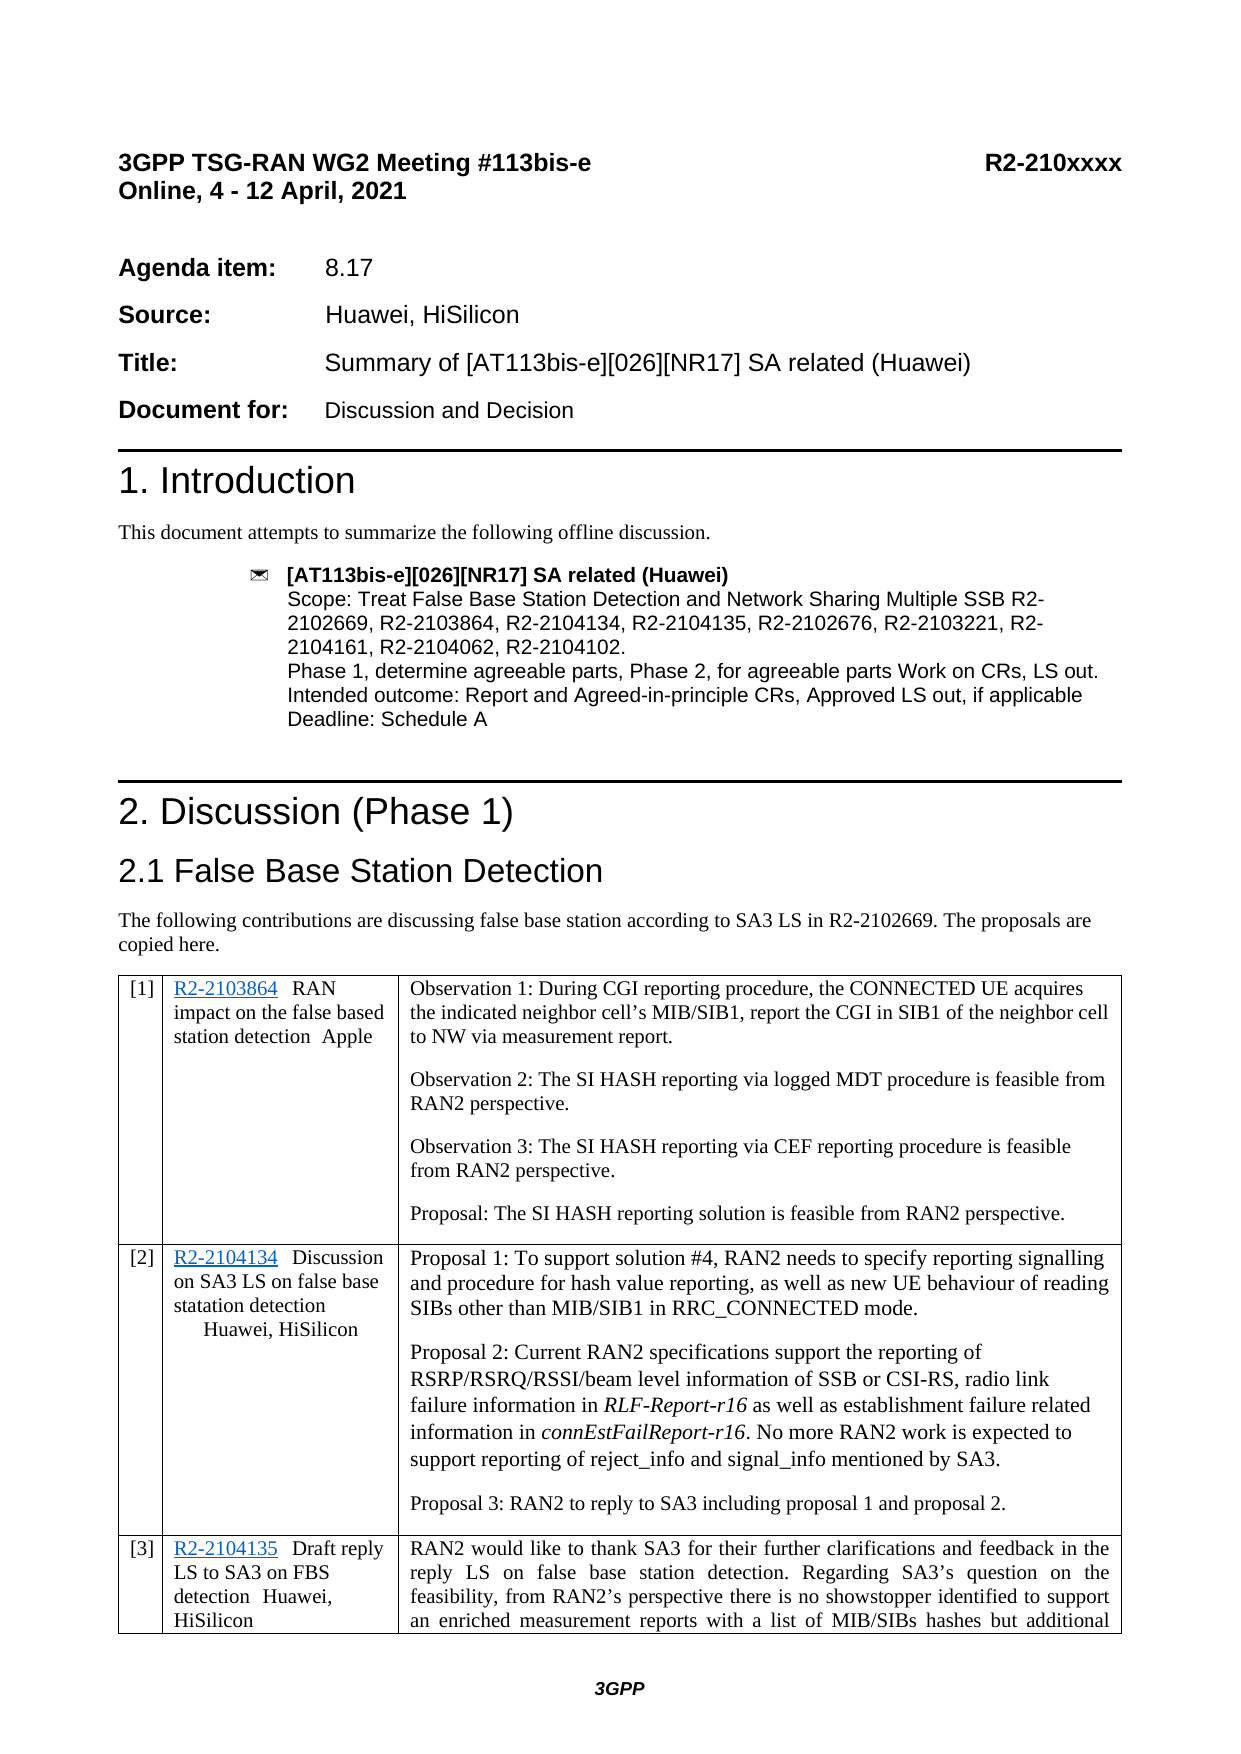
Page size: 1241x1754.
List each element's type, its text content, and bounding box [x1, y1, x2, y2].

table_cell R2-2104134 Discussion on SA3 LS on false base statation detection Huawei, HiSilicon [163, 1245, 398, 1535]
text Intended outcome: Report and Agreed-in-principle CRs, Approved LS out, if applicable [249, 683, 1122, 707]
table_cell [163, 1536, 398, 1632]
text Online, 4 - 12 April, 2021 [118, 176, 1122, 205]
table_header R2-2103864 RAN impact on the false based station detection Apple [163, 976, 398, 1243]
text Title: Summary of [AT113bis-e][026][NR17] SA related (Huawei) [118, 347, 1122, 376]
text 3GPP TSG-RAN WG2 Meeting #113bis-e R2-210xxxx [118, 147, 1122, 176]
table_cell [119, 1245, 162, 1535]
table_cell [119, 1536, 162, 1632]
text Agenda item: 8.17 [118, 252, 1122, 281]
text Deadline: Schedule A [249, 707, 1122, 731]
text Source: Huawei, HiSilicon [118, 300, 1122, 329]
subtitle 2. Discussion (Phase 1) [118, 783, 1122, 832]
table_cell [399, 1536, 1121, 1632]
table_header Observation 1: During CGI reporting procedure, the CONNECTED UE acquires the indicated neighbor cell’s MIB/SIB1, report the CGI in SIB1 of the neighbor cell to NW via measurement report. Observation 2: The SI HASH reporting via logged MDT procedure is feasible from RAN2 perspective. Observation 3: The SI HASH reporting via CEF reporting procedure is feasible from RAN2 perspective. Proposal: The SI HASH reporting solution is feasible from RAN2 perspective. [399, 976, 1121, 1243]
text Phase 1, determine agreeable parts, Phase 2, for agreeable parts Work on CRs, LS out. [249, 659, 1122, 683]
text Document for: Discussion and Decision [118, 395, 1122, 424]
text Scope: Treat False Base Station Detection and Network Sharing Multiple SSB R2-2102669, R2-2103864, R2-2104134, R2-2104135, R2-2102676, R2-2103221, R2-2104161, R2-2104062, R2-2104102. [249, 587, 1122, 659]
subtitle 1. Introduction [118, 452, 1122, 501]
text This document attempts to summarize the following offline discussion. [118, 520, 1122, 544]
text [AT113bis-e][026][NR17] SA related (Huawei) [249, 563, 1122, 587]
table_cell Proposal 1: To support solution #4, RAN2 needs to specify reporting signalling and procedure for hash value reporting, as well as new UE behaviour of reading SIBs other than MIB/SIB1 in RRC_CONNECTED mode. Proposal 2: Current RAN2 specifications support the reporting of RSRP/RSRQ/RSSI/beam level information of SSB or CSI-RS, radio link failure information in RLF-Report-r16 as well as establishment failure related information in connEstFailReport-r16. No more RAN2 work is expected to support reporting of reject_info and signal_info mentioned by SA3. Proposal 3: RAN2 to reply to SA3 including proposal 1 and proposal 2. [399, 1245, 1121, 1535]
table_header [119, 976, 162, 1243]
text The following contributions are discussing false base station according to SA3 LS in R2-2102669. The proposals are copied here. [118, 908, 1122, 956]
subtitle 2.1 False Base Station Detection [118, 851, 1122, 889]
